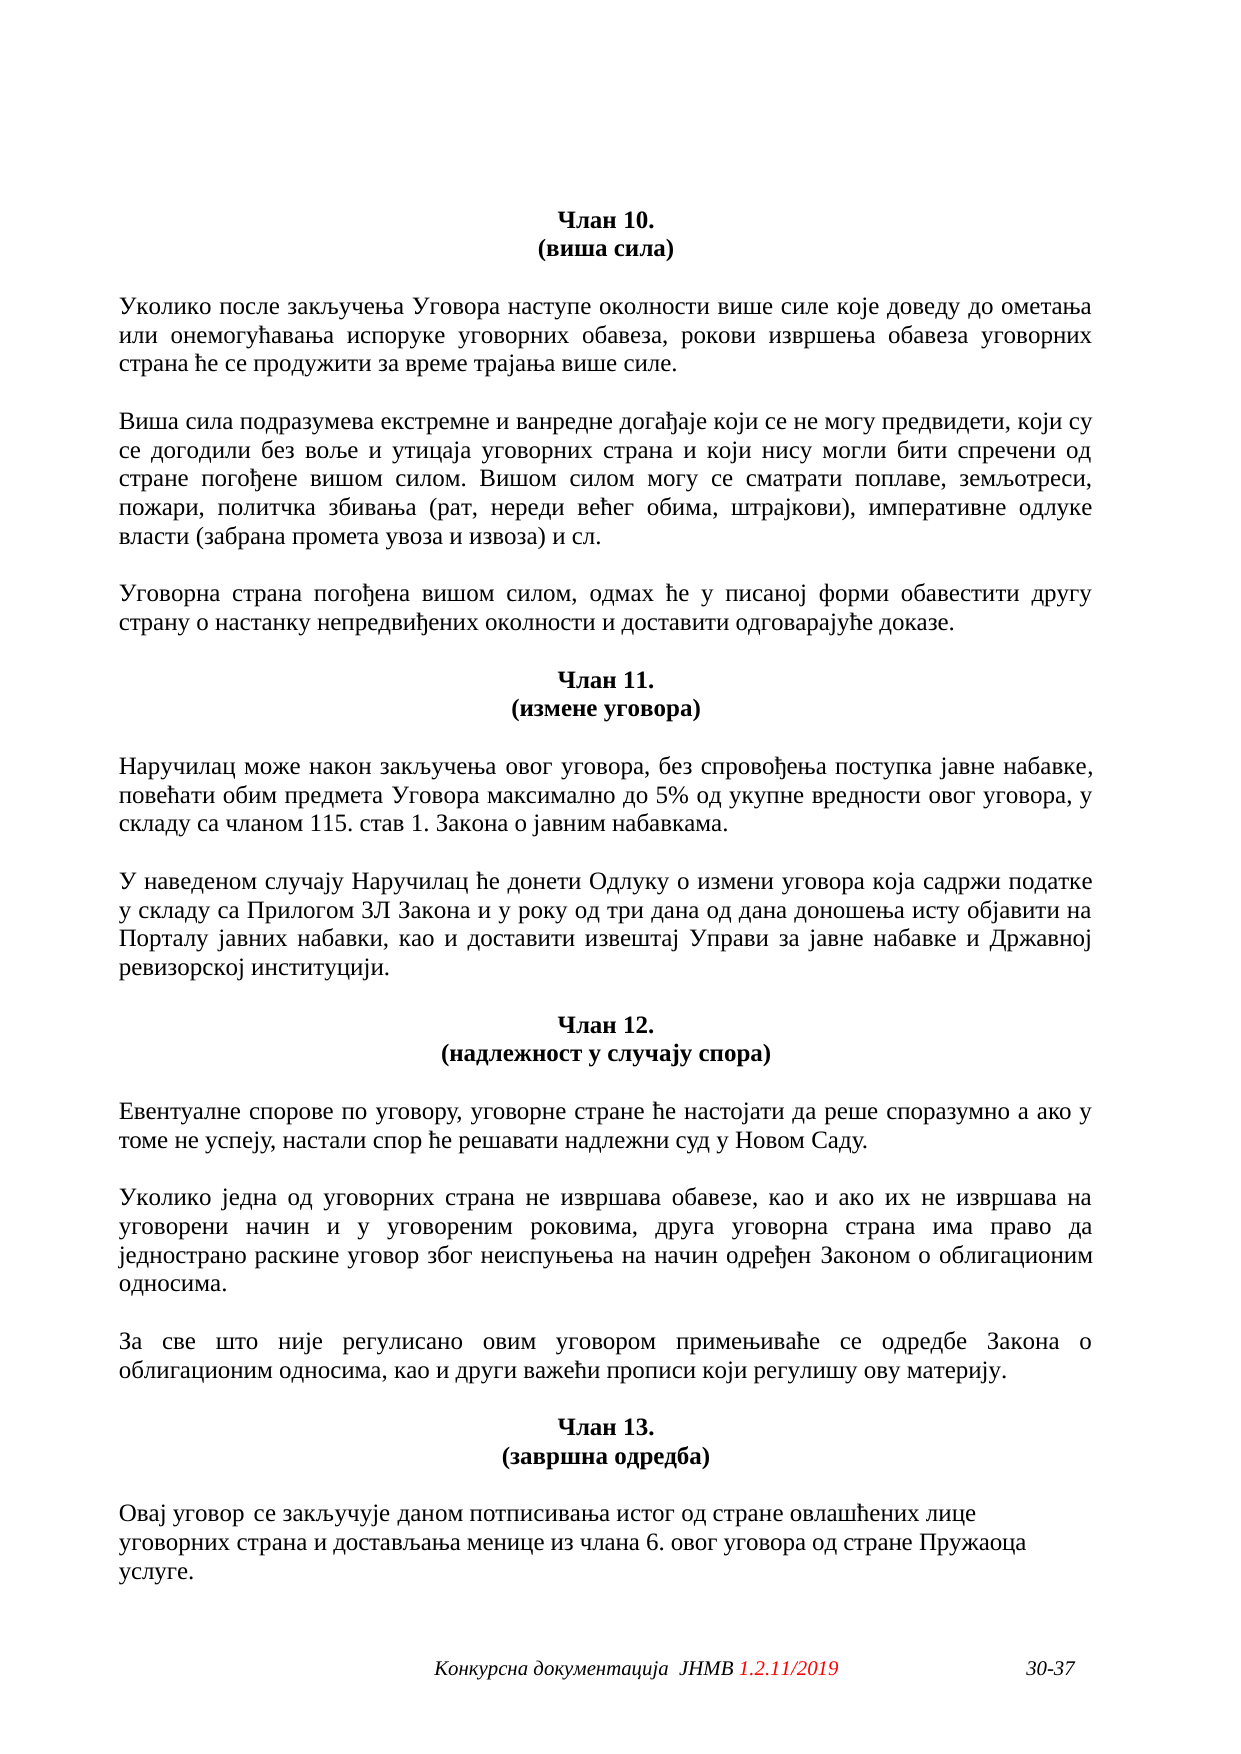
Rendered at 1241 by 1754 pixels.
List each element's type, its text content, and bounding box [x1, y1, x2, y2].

text Уговорна страна погођена вишом силом, одмах ће у писаној форми обавестити другу страну о настанку непредвиђених околности и доставити одговарајуће доказе. [118, 578, 1093, 636]
text (надлежност у случају спора) [118, 1038, 1093, 1067]
text Члан 10. [118, 205, 1093, 233]
text Члан 12. [118, 1010, 1093, 1038]
text Уколико после закључења Уговора наступе околности више силе које доведу до ометања или онемогућавања испоруке уговорних обавеза, рокови извршења обавеза уговорних страна ће се продужити за време трајања више силе. [118, 291, 1093, 377]
text Члан 13. [118, 1412, 1093, 1441]
text За све што није регулисано овим уговором примењиваће се одредбе Закона о облигационим односима, као и други важећи прописи који регулишу ову материју. [118, 1326, 1093, 1383]
text Евентуалне спорове по уговору, уговорне стране ће настојати да реше споразумно а ако у томе не успеју, настали спор ће решавати надлежни суд у Новом Саду. [118, 1096, 1093, 1153]
text (измене уговора) [118, 693, 1093, 722]
text (завршна одредба) [118, 1441, 1093, 1470]
text Виша сила подразумева екстремне и ванредне догађаје који се не могу предвидети, који су се догодили без воље и утицаја уговорних страна и који нису могли бити спречени од стране погођене вишом силом. Вишом силом могу се сматрати поплаве, земљотреси, пожари, политчка збивања (рат, нереди већег обима, штрајкови), императивне одлуке власти (забрана промета увоза и извоза) и сл. [118, 406, 1093, 550]
text Уколико једна од уговорних страна не извршава обавезе, као и ако их не извршава на уговорени начин и у уговореним роковима, друга уговорна страна има право да једнострано раскине уговор због неиспуњења на начин одређен Законом о облигационим односима. [118, 1182, 1093, 1297]
text Овај уговор се закључује даном потписивања истог од стране овлашћених лице уговорних страна и достављања менице из члана 6. овог уговора од стране Пружаоца услуге. [118, 1498, 1093, 1585]
text У наведеном случају Наручилац ће донети Одлуку о измени уговора која садржи податке у складу са Прилогом 3Л Закона и у року од три дана од дана доношења исту објавити на Порталу јавних набавки, као и доставити извештај Управи за јавне набавке и Државној ревизорској институцији. [118, 866, 1093, 981]
text Наручилац може након закључења овог уговора, без спровођења поступка јавне набавке, повећати обим предмета Уговора максимално до 5% од укупне вредности овог уговора, у складу са чланом 115. став 1. Закона о јавним набавкама. [118, 751, 1093, 837]
text Члан 11. [118, 665, 1093, 693]
text (виша сила) [118, 233, 1093, 262]
